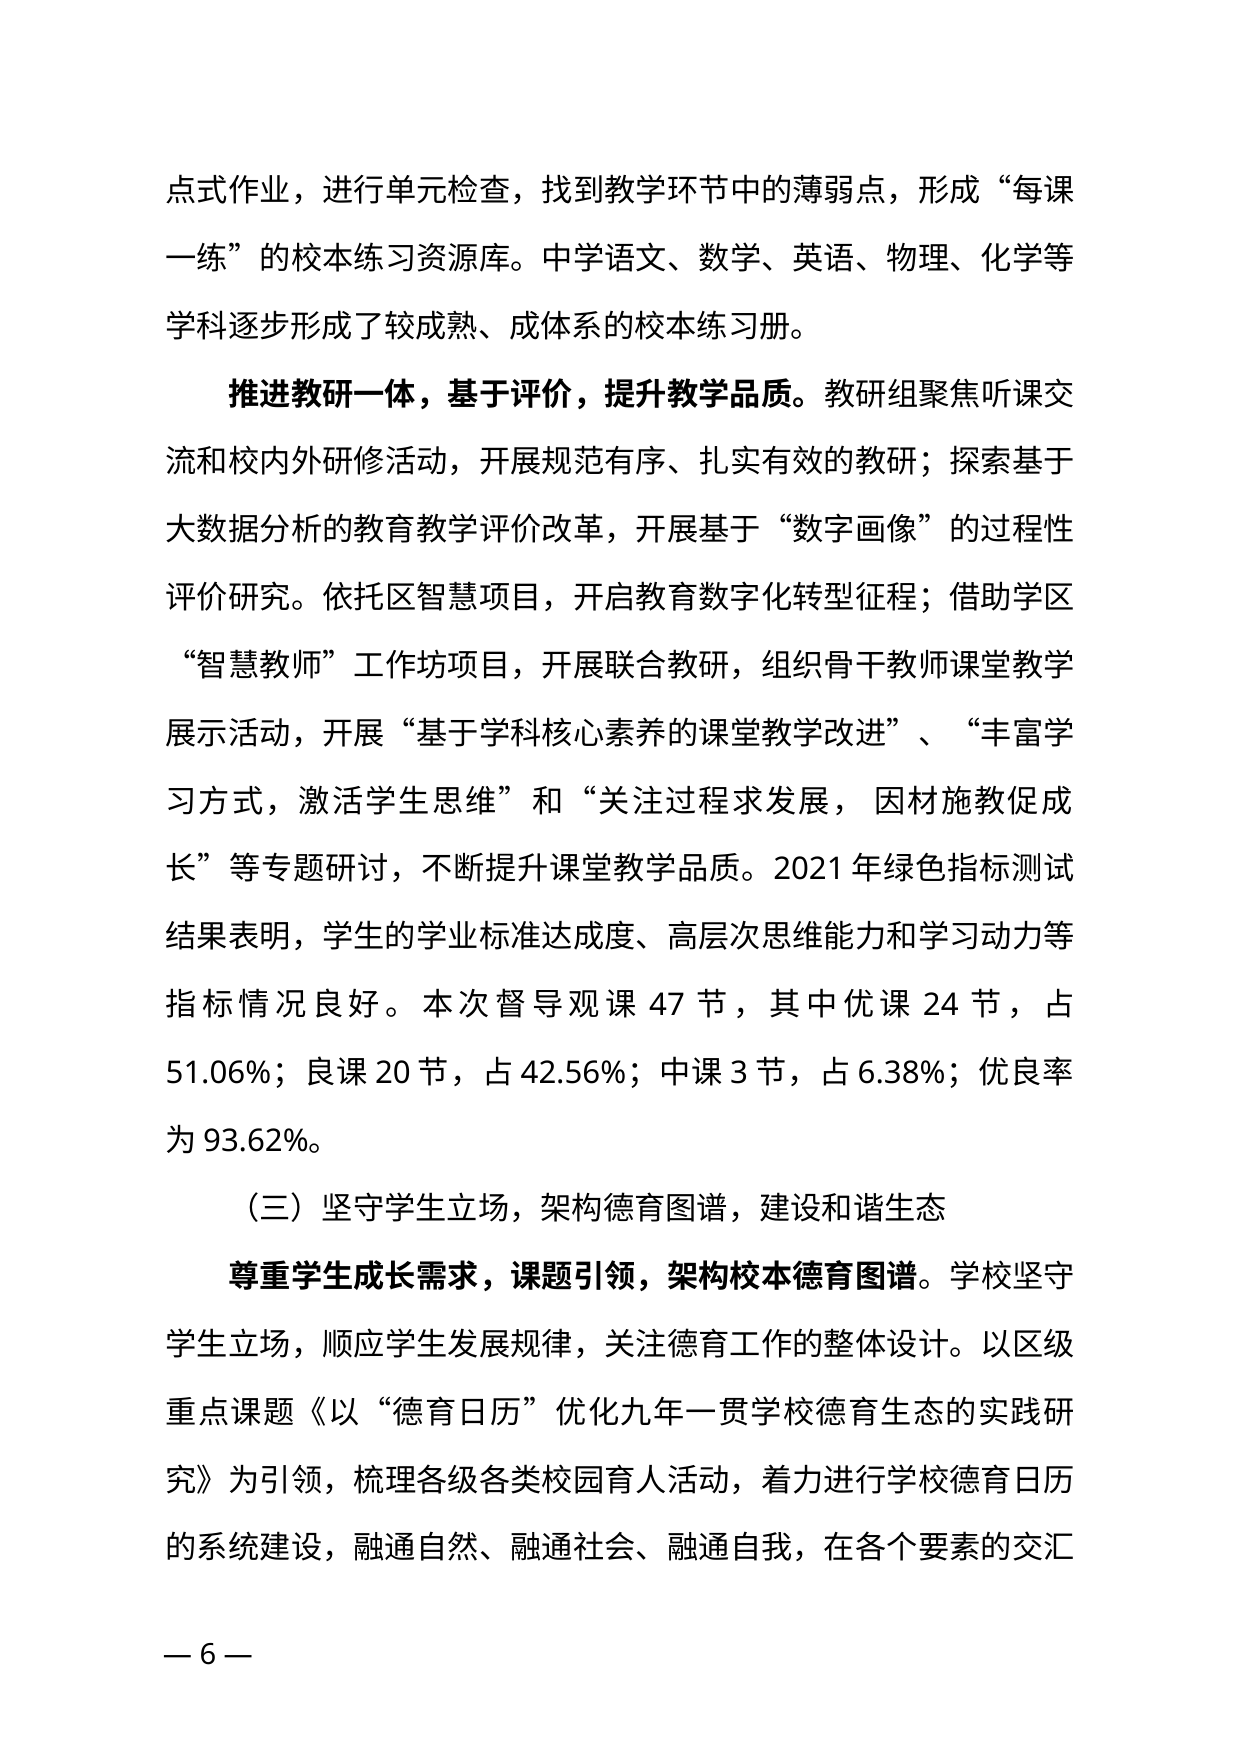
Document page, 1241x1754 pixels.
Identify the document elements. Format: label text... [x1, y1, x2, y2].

text （三）坚守学生立场，架构德育图谱，建设和谐生态 [165, 1183, 1075, 1229]
text 推进教研一体，基于评价，提升教学品质。教研组聚焦听课交流和校内外研修活动，开展规范有序、扎实有效的教研；探索基于大数据分析的教育教学评价改革，开展基于“数字画像”的过程性评价研究。依托区智慧项目，开启教育数字化转型征程；借助学区“智慧教师”工作坊项目，开展联合教研，组织骨干教师课堂教学展示活动，开展“基于学科核心素养的课堂教学改进”、“丰富学习方式，激活学生思维”和“关注过程求发展， 因材施教促成长”等专题研讨，不断提升课堂教学品质。2021年绿色指标测试结果表明，学生的学业标准达成度、高层次思维能力和学习动力等指标情况良好。本次督导观课47节，其中优课24节，占51.06%；良课20节，占42.56%；中课3节，占6.38%；优良率为93.62%。 [165, 369, 1075, 1161]
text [165, 165, 1075, 346]
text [165, 1251, 1075, 1568]
